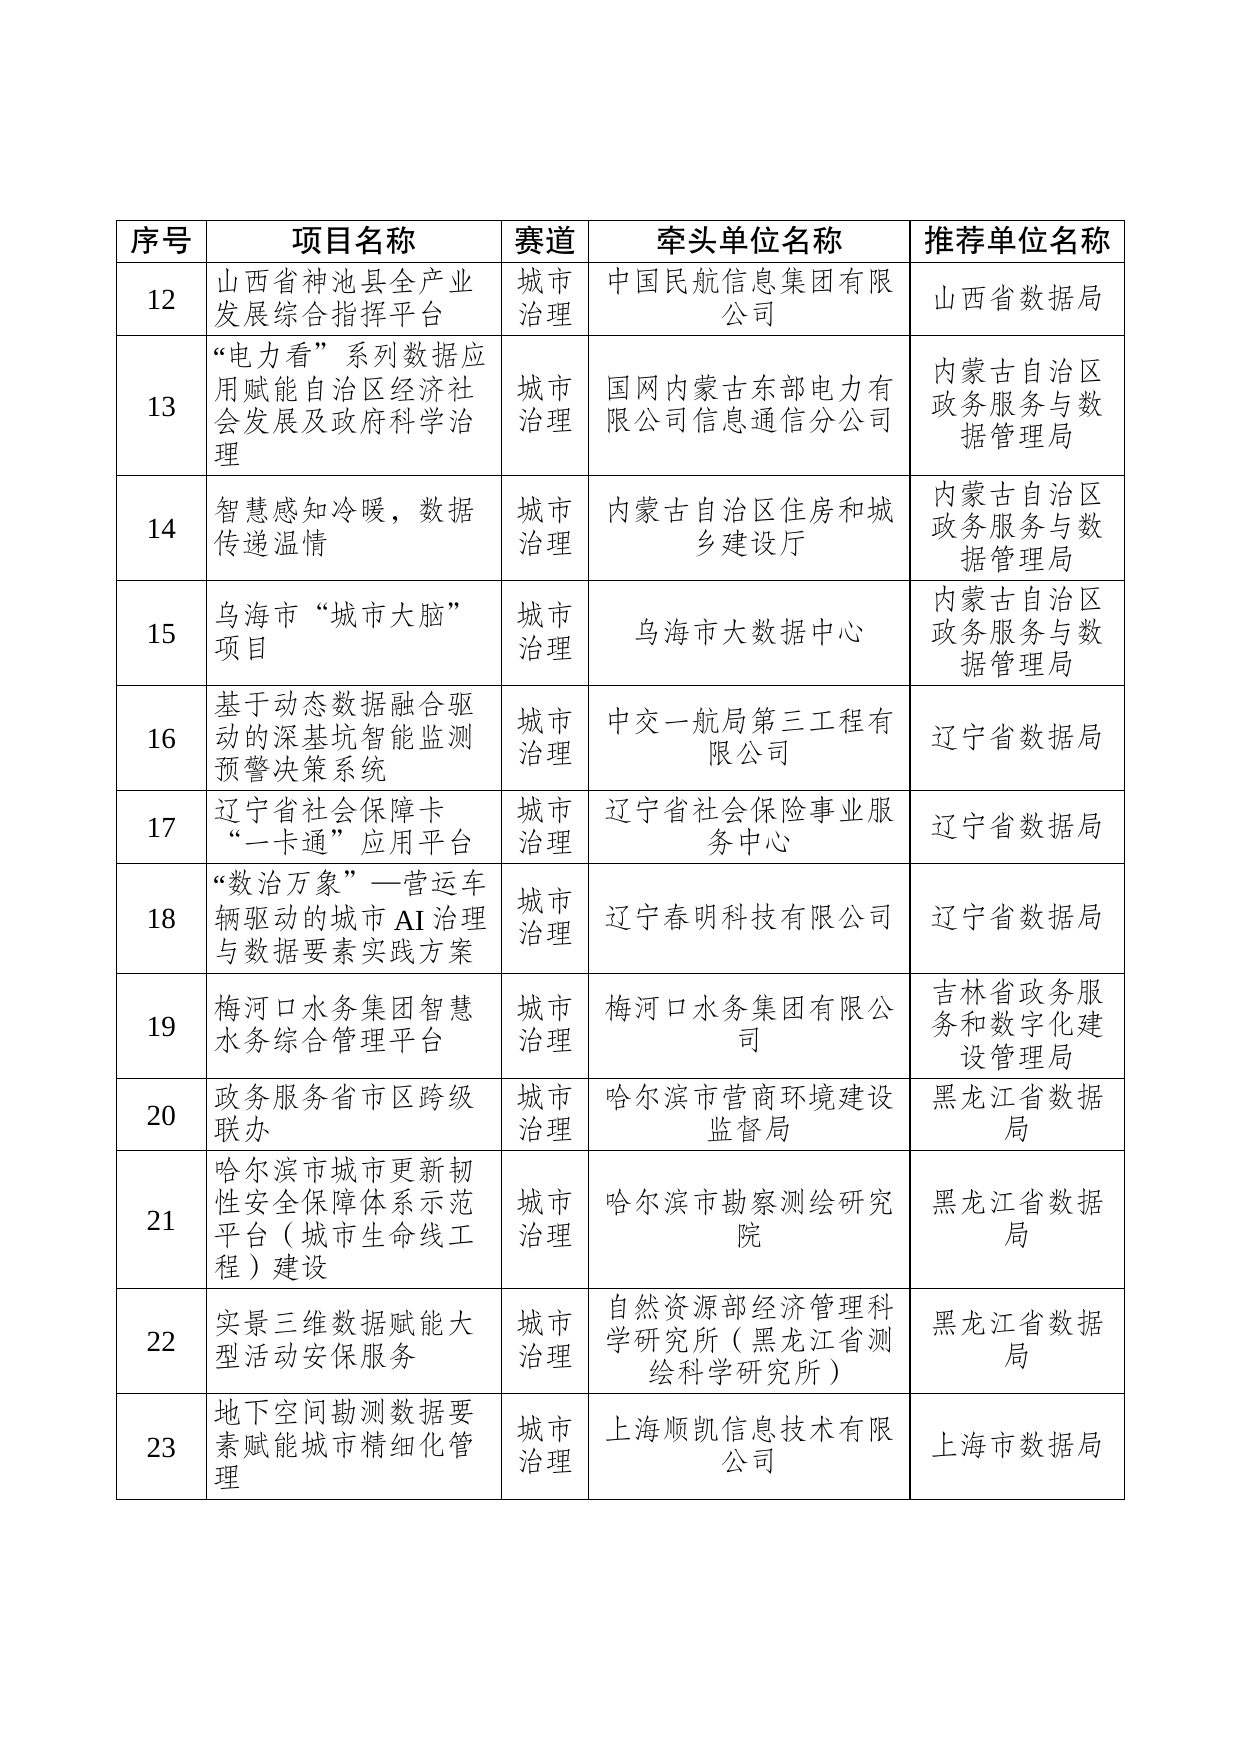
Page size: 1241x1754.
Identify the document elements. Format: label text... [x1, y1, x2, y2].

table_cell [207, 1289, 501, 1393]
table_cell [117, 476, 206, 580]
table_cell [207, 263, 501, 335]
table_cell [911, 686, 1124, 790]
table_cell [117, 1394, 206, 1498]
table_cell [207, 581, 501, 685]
table_header 项目名称 [207, 221, 501, 262]
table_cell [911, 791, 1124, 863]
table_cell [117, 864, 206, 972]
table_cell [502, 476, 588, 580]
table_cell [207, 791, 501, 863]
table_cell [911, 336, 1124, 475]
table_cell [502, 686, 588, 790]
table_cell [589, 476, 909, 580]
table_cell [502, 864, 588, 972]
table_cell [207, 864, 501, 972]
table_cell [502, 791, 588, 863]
table_header 赛道 [502, 221, 588, 262]
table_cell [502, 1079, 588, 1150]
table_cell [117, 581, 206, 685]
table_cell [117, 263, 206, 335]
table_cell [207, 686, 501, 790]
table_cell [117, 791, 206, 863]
table_header 序号 [117, 221, 206, 262]
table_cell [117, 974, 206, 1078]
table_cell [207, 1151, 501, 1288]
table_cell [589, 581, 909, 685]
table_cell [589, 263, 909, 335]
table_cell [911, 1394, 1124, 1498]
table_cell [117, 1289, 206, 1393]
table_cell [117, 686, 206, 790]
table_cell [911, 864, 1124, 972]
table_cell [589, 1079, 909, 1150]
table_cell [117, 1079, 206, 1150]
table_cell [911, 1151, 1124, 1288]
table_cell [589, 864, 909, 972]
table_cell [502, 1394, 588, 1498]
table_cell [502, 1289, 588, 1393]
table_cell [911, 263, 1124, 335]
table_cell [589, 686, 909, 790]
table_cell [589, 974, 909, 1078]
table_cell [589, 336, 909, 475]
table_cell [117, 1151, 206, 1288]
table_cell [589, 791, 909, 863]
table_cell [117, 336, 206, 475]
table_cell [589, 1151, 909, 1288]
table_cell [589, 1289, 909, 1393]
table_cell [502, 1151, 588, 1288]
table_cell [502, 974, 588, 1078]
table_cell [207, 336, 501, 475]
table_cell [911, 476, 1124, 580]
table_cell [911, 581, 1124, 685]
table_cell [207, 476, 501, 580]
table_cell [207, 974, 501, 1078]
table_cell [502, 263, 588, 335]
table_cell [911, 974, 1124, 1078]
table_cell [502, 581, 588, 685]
table_header 牵头单位名称 [589, 221, 909, 262]
table_header 推荐单位名称 [911, 221, 1124, 262]
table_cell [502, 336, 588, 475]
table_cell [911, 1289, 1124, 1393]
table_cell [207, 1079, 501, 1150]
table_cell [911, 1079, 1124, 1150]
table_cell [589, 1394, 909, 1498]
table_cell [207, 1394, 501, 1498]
